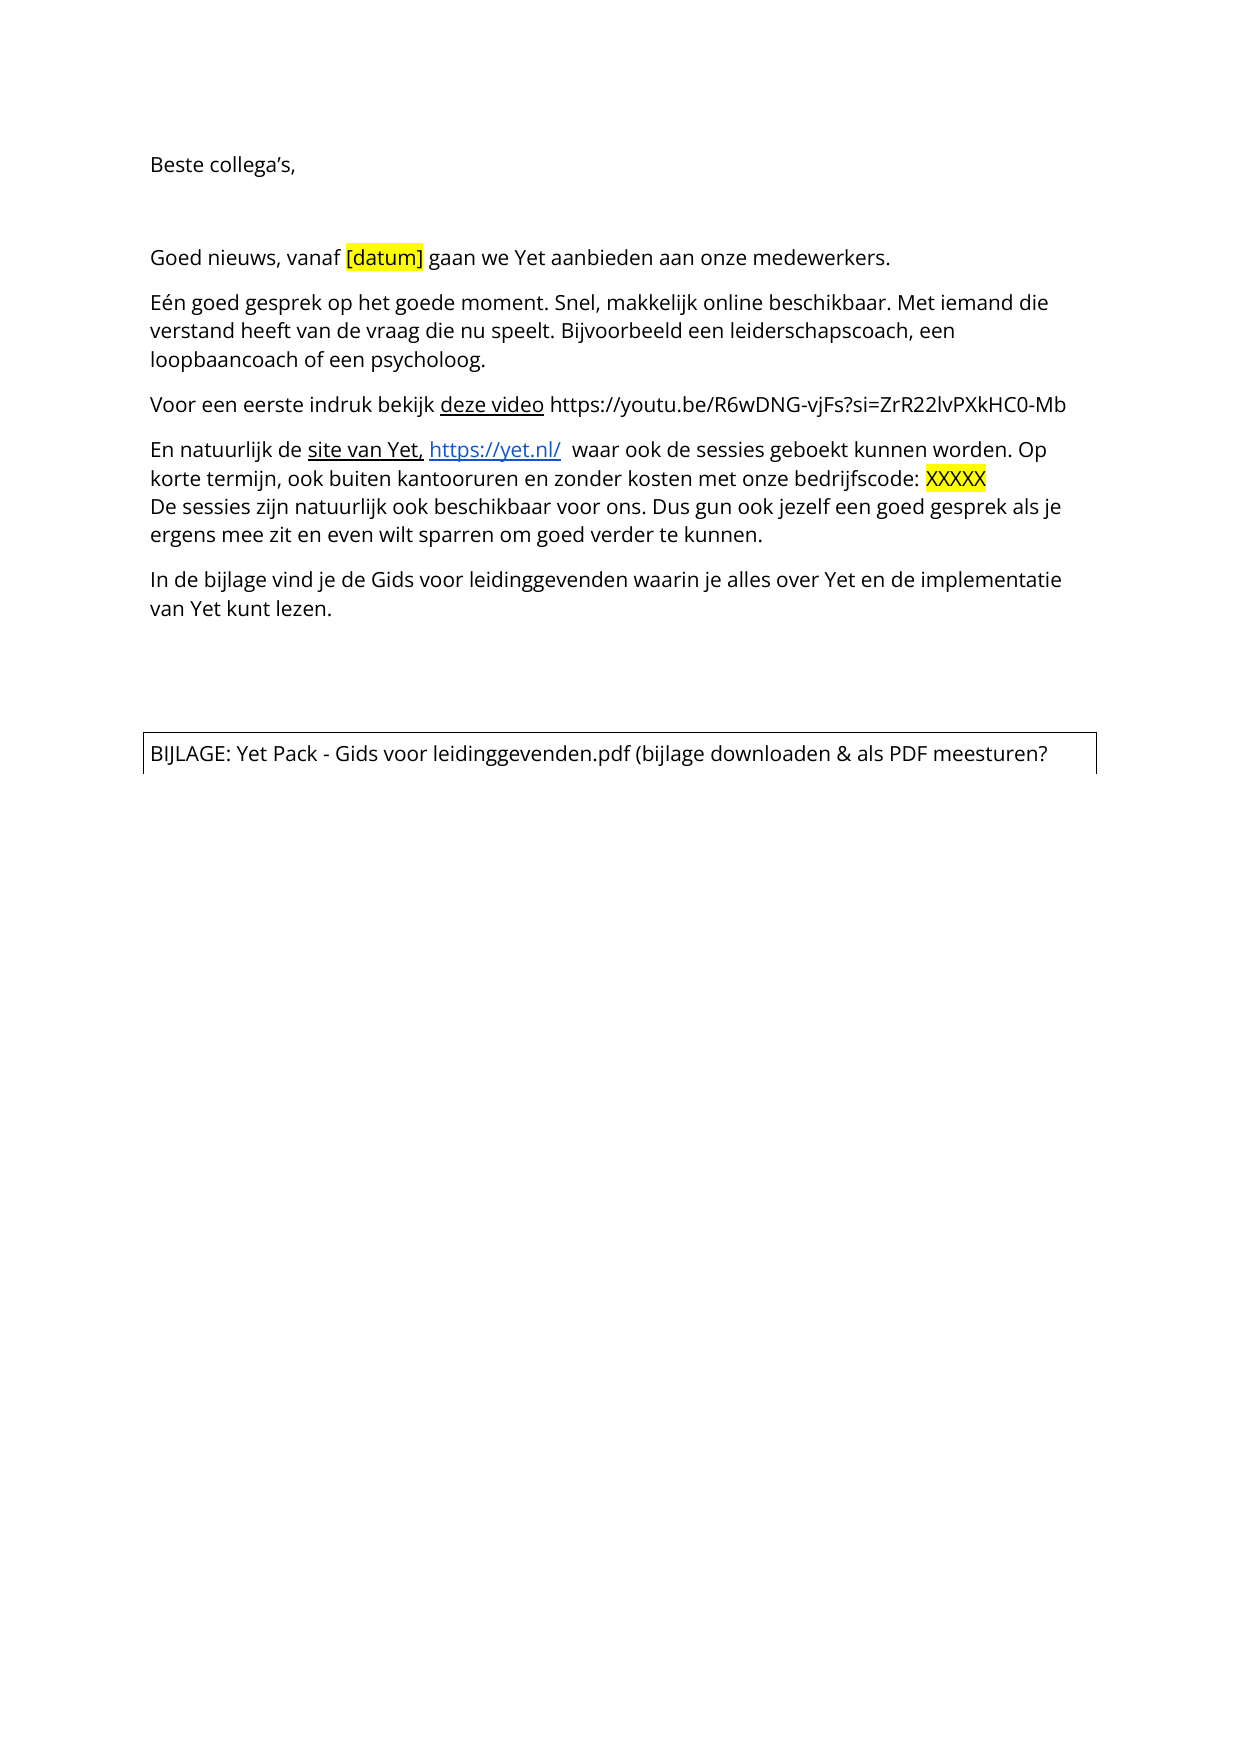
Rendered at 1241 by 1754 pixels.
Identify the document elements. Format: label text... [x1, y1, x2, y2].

text En natuurlijk de site van Yet, https://yet.nl/ waar ook de sessies geboekt kunnen worden. Op korte termijn, ook buiten kantooruren en zonder kosten met onze bedrijfscode: XXXXX De sessies zijn natuurlijk ook beschikbaar voor ons. Dus gun ook jezelf een goed gesprek als je ergens mee zit en even wilt sparren om goed verder te kunnen. [150, 435, 1090, 549]
text BIJLAGE: Yet Pack - Gids voor leidinggevenden.pdf (bijlage downloaden & als PDF meesturen? [144, 733, 1096, 774]
text Beste collega’s, [150, 150, 1090, 178]
text In de bijlage vind je de Gids voor leidinggevenden waarin je alles over Yet en de implementatie van Yet kunt lezen. [150, 566, 1090, 622]
text Voor een eerste indruk bekijk deze video https://youtu.be/R6wDNG-vjFs?si=ZrR22lvPXkHC0-Mb [150, 390, 1090, 418]
text Eén goed gesprek op het goede moment. Snel, makkelijk online beschikbaar. Met iemand die verstand heeft van de vraag die nu speelt. Bijvoorbeeld een leiderschapscoach, een loopbaancoach of een psycholoog. [150, 288, 1090, 373]
text Goed nieuws, vanaf [datum] gaan we Yet aanbieden aan onze medewerkers. [423, 243, 1090, 271]
text Goed nieuws, vanaf [datum] gaan we Yet aanbieden aan onze medewerkers. [150, 243, 346, 271]
